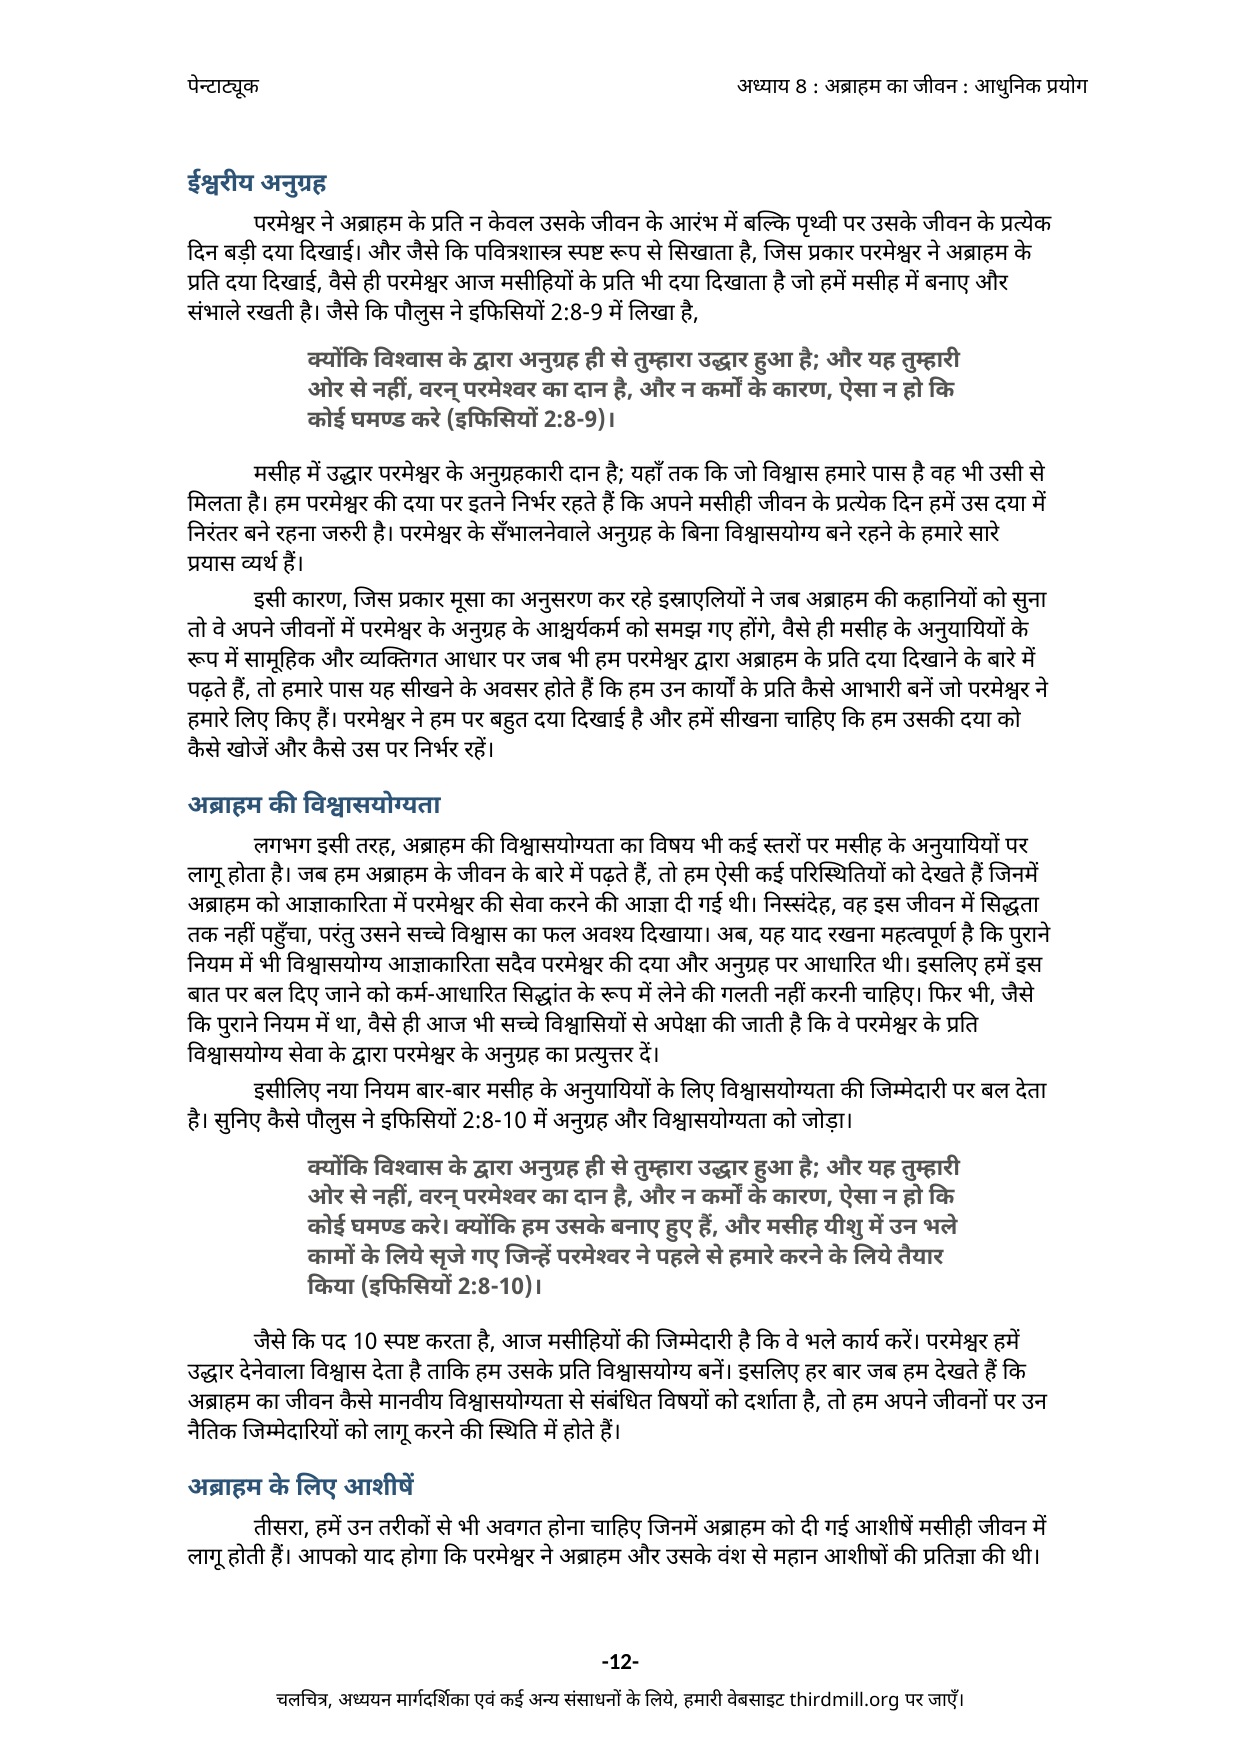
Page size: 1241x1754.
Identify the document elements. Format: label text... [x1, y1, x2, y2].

text परमेश्वर ने अब्राहम के प्रति न केवल उसके जीवन के आरंभ में बल्कि पृथ्वी पर उसके जीवन के प्रत्येक दिन बड़ी दया दिखाई। और जैसे कि पवित्रशास्त्र स्पष्ट रूप से सिखाता है, जिस प्रकार परमेश्वर ने अब्राहम के प्रति दया दिखाई, वैसे ही परमेश्वर आज मसीहियों के प्रति भी दया दिखाता है जो हमें मसीह में बनाए और संभाले रखती है। जैसे कि पौलुस ने इफिसियों 2:8-9 में लिखा है, [187, 210, 1053, 330]
subtitle अब्राहम के लिए आशीषें [187, 1473, 1053, 1506]
text क्योंकि विश्‍वास के द्वारा अनुग्रह ही से तुम्हारा उद्धार हुआ है; और यह तुम्हारी ओर से नहीं, वरन् परमेश्‍वर का दान है, और न कर्मों के कारण, ऐसा न हो कि कोई घमण्ड करे। क्योंकि हम उसके बनाए हुए हैं, और मसीह यीशु में उन भले कामों के लिये सृजे गए जिन्हें परमेश्‍वर ने पहले से हमारे करने के लिये तैयार किया (इफिसियों 2:8-10)। [307, 1154, 978, 1304]
text इसी कारण, जिस प्रकार मूसा का अनुसरण कर रहे इस्राएलियों ने जब अब्राहम की कहानियों को सुना तो वे अपने जीवनों में परमेश्वर के अनुग्रह के आश्चर्यकर्म को समझ गए होंगे, वैसे ही मसीह के अनुयायियों के रूप में सामूहिक और व्यक्तिगत आधार पर जब भी हम परमेश्वर द्वारा अब्राहम के प्रति दया दिखाने के बारे में पढ़ते हैं, तो हमारे पास यह सीखने के अवसर होते हैं कि हम उन कार्यों के प्रति कैसे आभारी बनें जो परमेश्वर ने हमारे लिए किए हैं। परमेश्वर ने हम पर बहुत दया दिखाई है और हमें सीखना चाहिए कि हम उसकी दया को कैसे खोजें और कैसे उस पर निर्भर रहें। [187, 587, 1053, 767]
subtitle ईश्वरीय अनुग्रह [187, 169, 1053, 202]
text लगभग इसी तरह, अब्राहम की विश्वासयोग्यता का विषय भी कई स्तरों पर मसीह के अनुयायियों पर लागू होता है। जब हम अब्राहम के जीवन के बारे में पढ़ते हैं, तो हम ऐसी कई परिस्थितियों को देखते हैं जिनमें अब्राहम को आज्ञाकारिता में परमेश्वर की सेवा करने की आज्ञा दी गई थी। निस्संदेह, वह इस जीवन में सिद्धता तक नहीं पहुँचा, परंतु उसने सच्चे विश्वास का फल अवश्य दिखाया। अब, यह याद रखना महत्वपूर्ण है कि पुराने नियम में भी विश्वासयोग्य आज्ञाकारिता सदैव परमेश्वर की दया और अनुग्रह पर आधारित थी। इसलिए हमें इस बात पर बल दिए जाने को कर्म-आधारित सिद्धांत के रूप में लेने की गलती नहीं करनी चाहिए। फिर भी, जैसे कि पुराने नियम में था, वैसे ही आज भी सच्चे विश्वासियों से अपेक्षा की जाती है कि वे परमेश्वर के प्रति विश्वासयोग्य सेवा के द्वारा परमेश्वर के अनुग्रह का प्रत्युत्तर दें। [187, 832, 1053, 1072]
text मसीह में उद्धार परमेश्वर के अनुग्रहकारी दान है; यहाँ तक कि जो विश्वास हमारे पास है वह भी उसी से मिलता है। हम परमेश्वर की दया पर इतने निर्भर रहते हैं कि अपने मसीही जीवन के प्रत्येक दिन हमें उस दया में निरंतर बने रहना जरुरी है। परमेश्वर के सँभालनेवाले अनुग्रह के बिना विश्वासयोग्य बने रहने के हमारे सारे प्रयास व्यर्थ हैं। [187, 461, 1053, 581]
text क्योंकि विश्‍वास के द्वारा अनुग्रह ही से तुम्हारा उद्धार हुआ है; और यह तुम्हारी ओर से नहीं, वरन् परमेश्‍वर का दान है, और न कर्मों के कारण, ऐसा न हो कि कोई घमण्ड करे (इफिसियों 2:8-9)। [307, 347, 978, 436]
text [187, 1514, 1053, 1574]
subtitle अब्राहम की विश्वासयोग्यता [187, 792, 1053, 824]
text जैसे कि पद 10 स्पष्ट करता है, आज मसीहियों की जिम्मेदारी है कि वे भले कार्य करें। परमेश्वर हमें उद्धार देनेवाला विश्वास देता है ताकि हम उसके प्रति विश्वासयोग्य बनें। इसलिए हर बार जब हम देखते हैं कि अब्राहम का जीवन कैसे मानवीय विश्वासयोग्यता से संबंधित विषयों को दर्शाता है, तो हम अपने जीवनों पर उन नैतिक जिम्मेदारियों को लागू करने की स्थिति में होते हैं। [187, 1329, 1053, 1448]
text इसीलिए नया नियम बार-बार मसीह के अनुयायियों के लिए विश्वासयोग्यता की जिम्मेदारी पर बल देता है। सुनिए कैसे पौलुस ने इफिसियों 2:8-10 में अनुग्रह और विश्वासयोग्यता को जोड़ा। [187, 1078, 1053, 1138]
